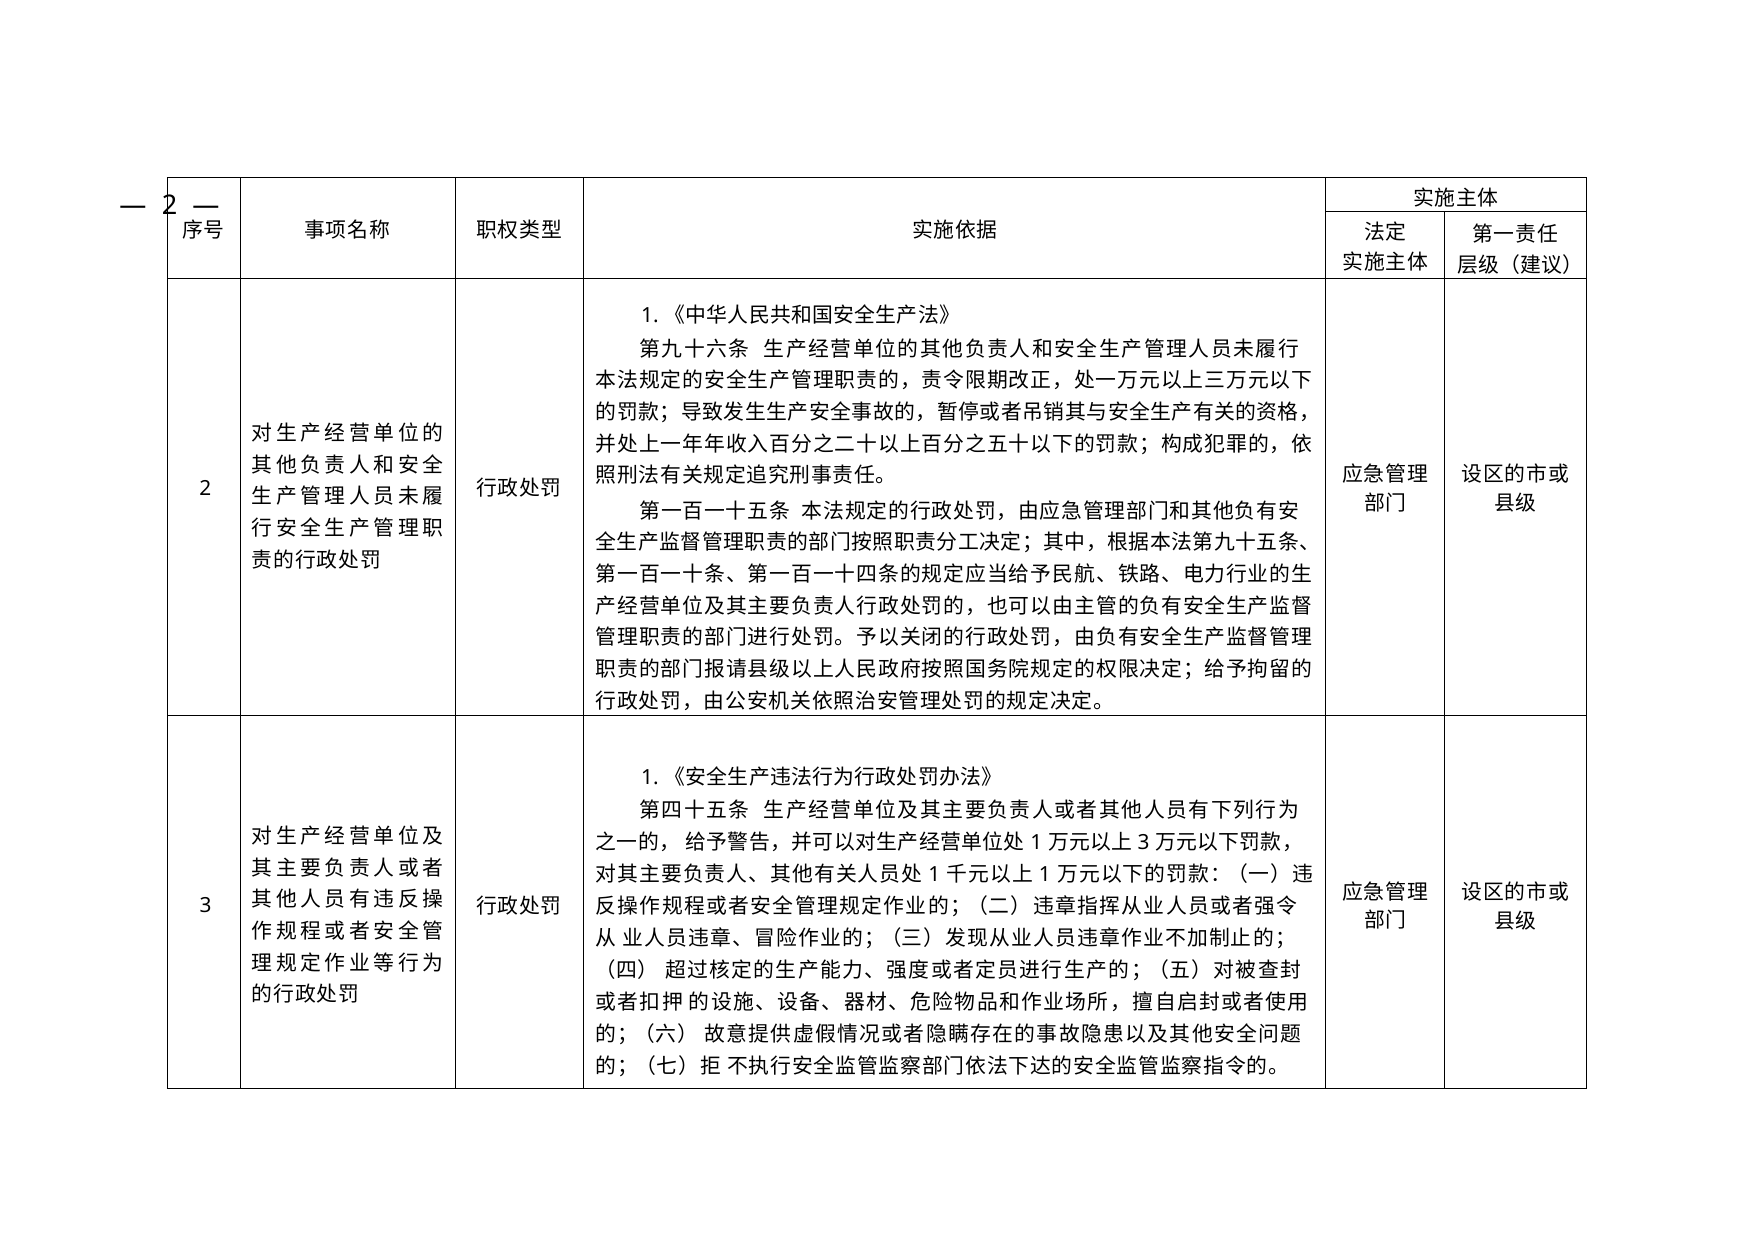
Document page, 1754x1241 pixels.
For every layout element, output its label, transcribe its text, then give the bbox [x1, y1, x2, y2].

table_cell 对生产经营单位的 其他负责人和安全 生产管理人员未履 行安全生产管理职 责的行政处罚 [241, 279, 455, 715]
table_cell 行政处罚 [456, 716, 583, 1088]
table_header 序号 [168, 178, 240, 278]
table_cell 行政处罚 [456, 279, 583, 715]
table_cell 应急管理 部门 [1326, 279, 1444, 715]
table_cell 设区的市或 县级 [1445, 279, 1586, 715]
table_header 事项名称 [241, 178, 455, 278]
table_cell 对生产经营单位及 其主要负责人或者 其他人员有违反操 作规程或者安全管 理规定作业等行为 的行政处罚 [241, 716, 455, 1088]
table_cell 2 [168, 279, 240, 715]
table_cell 设区的市或 县级 [1445, 716, 1586, 1088]
table_cell 法定 实施主体 [1326, 212, 1444, 278]
table_header 实施主体 [1326, 178, 1586, 211]
table_header 实施依据 [584, 178, 1325, 278]
table_cell 第一责任 层级（建议） [1445, 212, 1586, 278]
table_cell 1. 《安全生产违法行为行政处罚办法》 第四十五条 生产经营单位及其主要负责人或者其他人员有下列行为 之一的， 给予警告，并可以对生产经营单位处 1 万元以上 3 万元以下罚款， 对其主要负责人、其他有关人员处 1 千元以上 1 万元以下的罚款：（一）违 反操作规程或者安全管理规定作业的；（二）违章指挥从业人员或者强令从 业人员违章、冒险作业的；（三）发现从业人员违章作业不加制止的；（四） 超过核定的生产能力、强度或者定员进行生产的；（五）对被查封或者扣押 的设施、设备、器材、危险物品和作业场所，擅自启封或者使用的；（六） 故意提供虚假情况或者隐瞒存在的事故隐患以及其他安全问题的；（七）拒 不执行安全监管监察部门依法下达的安全监管监察指令的。 [584, 716, 1325, 1088]
table_header 职权类型 [456, 178, 583, 278]
table_cell 应急管理 部门 [1326, 716, 1444, 1088]
table_cell 1. 《中华人民共和国安全生产法》 第九十六条 生产经营单位的其他负责人和安全生产管理人员未履行 本法规定的安全生产管理职责的，责令限期改正，处一万元以上三万元以下 的罚款；导致发生生产安全事故的，暂停或者吊销其与安全生产有关的资格， 并处上一年年收入百分之二十以上百分之五十以下的罚款；构成犯罪的，依 照刑法有关规定追究刑事责任。 第一百一十五条 本法规定的行政处罚，由应急管理部门和其他负有安 全生产监督管理职责的部门按照职责分工决定；其中，根据本法第九十五条、 第一百一十条、第一百一十四条的规定应当给予民航、铁路、电力行业的生 产经营单位及其主要负责人行政处罚的，也可以由主管的负有安全生产监督 管理职责的部门进行处罚。予以关闭的行政处罚，由负有安全生产监督管理 职责的部门报请县级以上人民政府按照国务院规定的权限决定；给予拘留的 行政处罚，由公安机关依照治安管理处罚的规定决定。 [584, 279, 1325, 715]
table_cell 3 [168, 716, 240, 1088]
